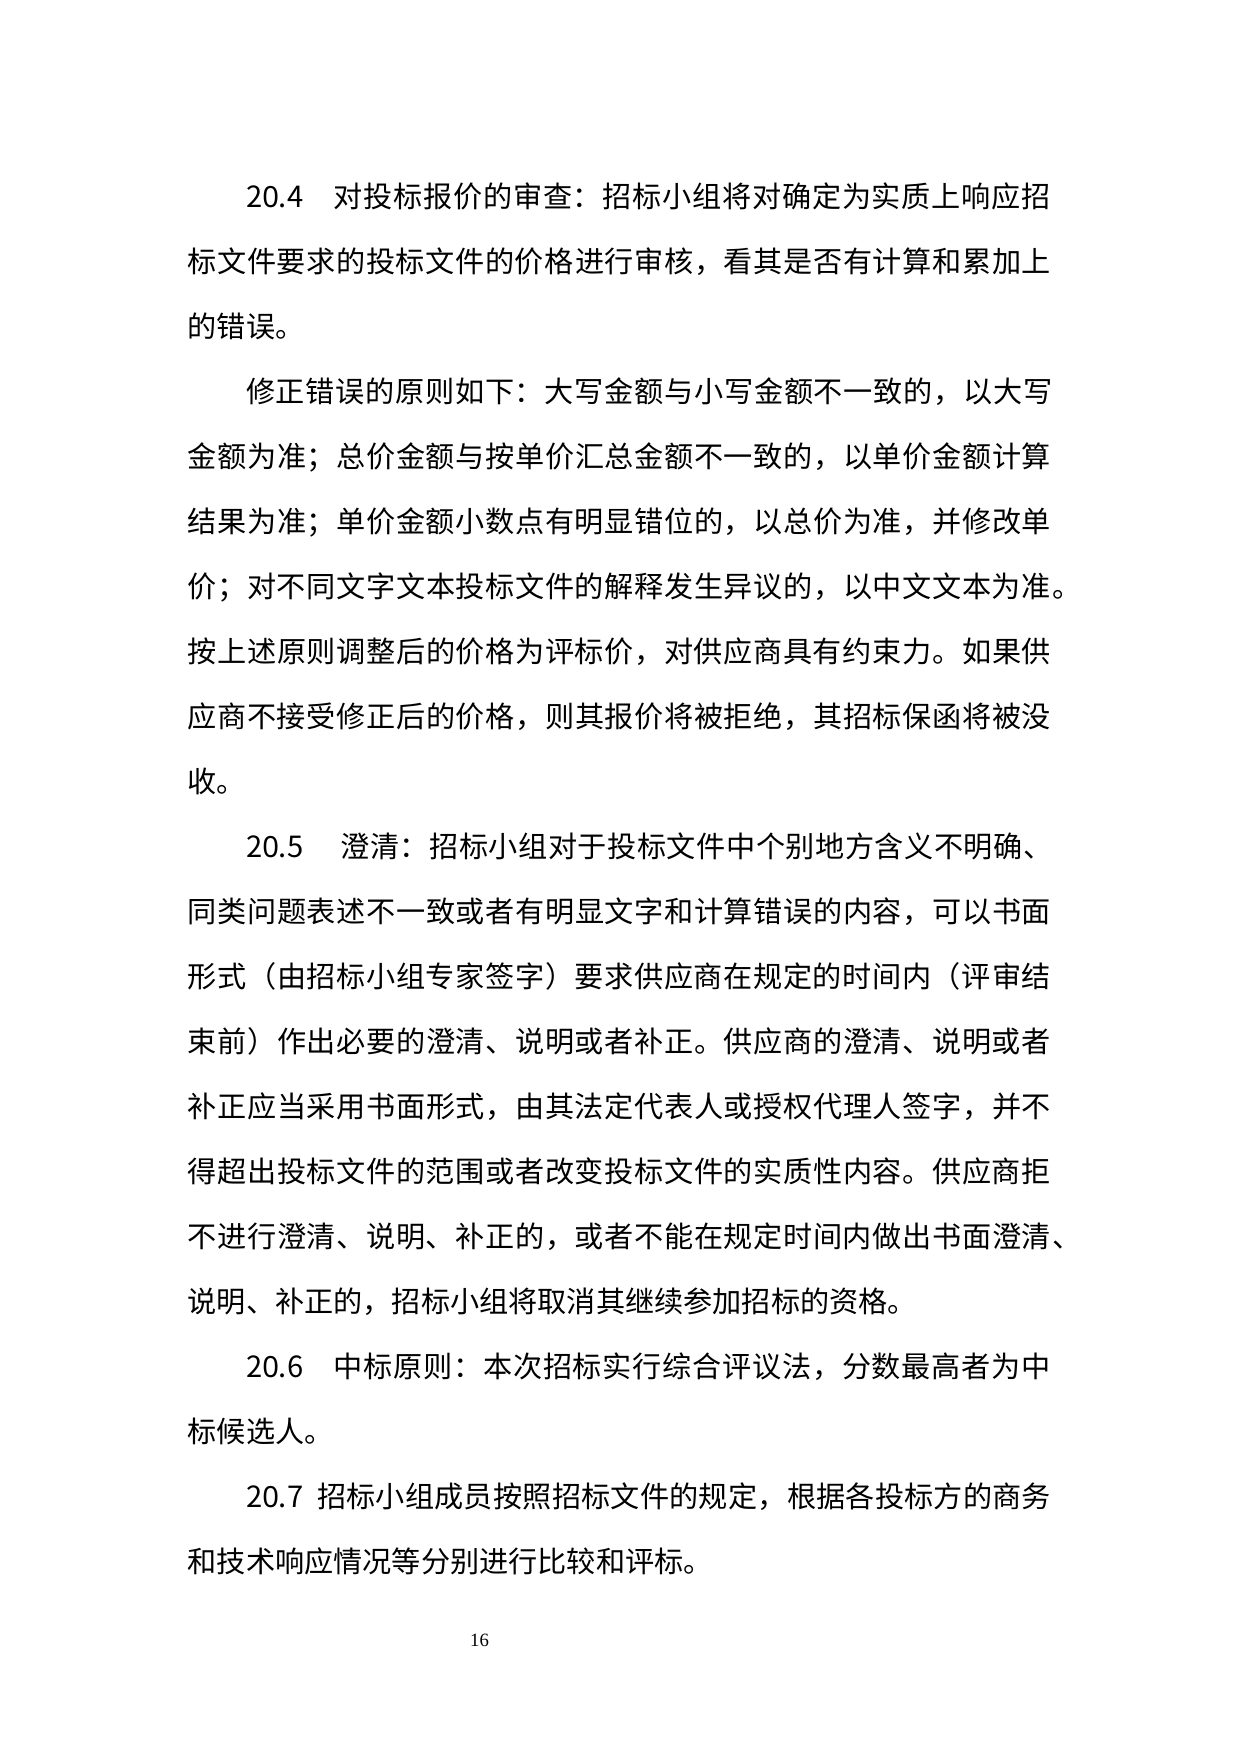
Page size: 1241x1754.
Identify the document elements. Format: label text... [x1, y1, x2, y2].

text 20.7 招标小组成员按照招标文件的规定，根据各投标方的商务和技术响应情况等分别进行比较和评标。 [187, 1462, 1053, 1592]
text 20.4 对投标报价的审查：招标小组将对确定为实质上响应招标文件要求的投标文件的价格进行审核，看其是否有计算和累加上的错误。 [187, 162, 1053, 357]
text 修正错误的原则如下：大写金额与小写金额不一致的，以大写金额为准；总价金额与按单价汇总金额不一致的，以单价金额计算结果为准；单价金额小数点有明显错位的，以总价为准，并修改单价；对不同文字文本投标文件的解释发生异议的，以中文文本为准。按上述原则调整后的价格为评标价，对供应商具有约束力。如果供应商不接受修正后的价格，则其报价将被拒绝，其招标保函将被没收。 [187, 357, 1053, 812]
text 20.6 中标原则：本次招标实行综合评议法，分数最高者为中标候选人。 [187, 1332, 1053, 1462]
text 20.5 澄清：招标小组对于投标文件中个别地方含义不明确、同类问题表述不一致或者有明显文字和计算错误的内容，可以书面形式（由招标小组专家签字）要求供应商在规定的时间内（评审结束前）作出必要的澄清、说明或者补正。供应商的澄清、说明或者补正应当采用书面形式，由其法定代表人或授权代理人签字，并不得超出投标文件的范围或者改变投标文件的实质性内容。供应商拒不进行澄清、说明、补正的，或者不能在规定时间内做出书面澄清、说明、补正的，招标小组将取消其继续参加招标的资格。 [187, 812, 1053, 1332]
